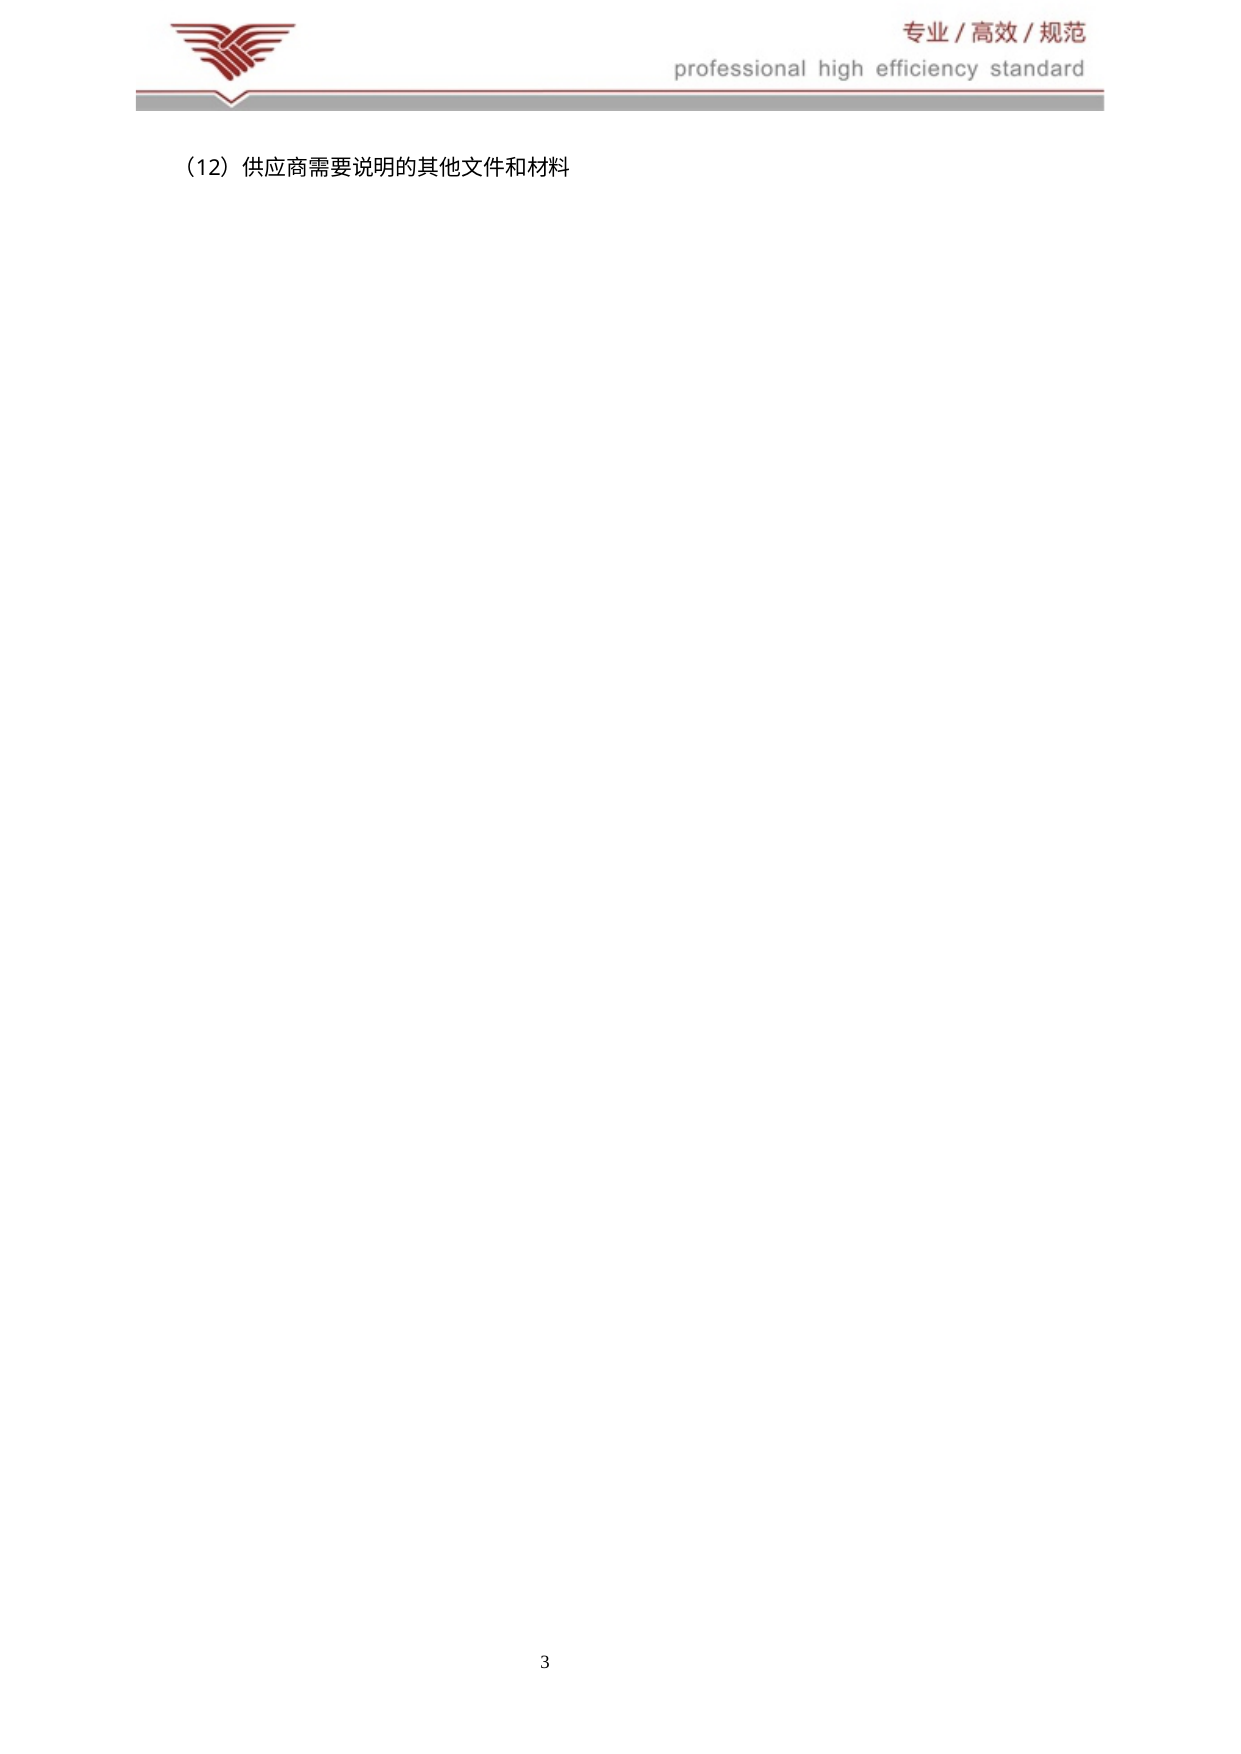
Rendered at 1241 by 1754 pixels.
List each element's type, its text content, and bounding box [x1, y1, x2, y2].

text （12）供应商需要说明的其他文件和材料 [130, 149, 1110, 181]
picture [135, 0, 1105, 111]
